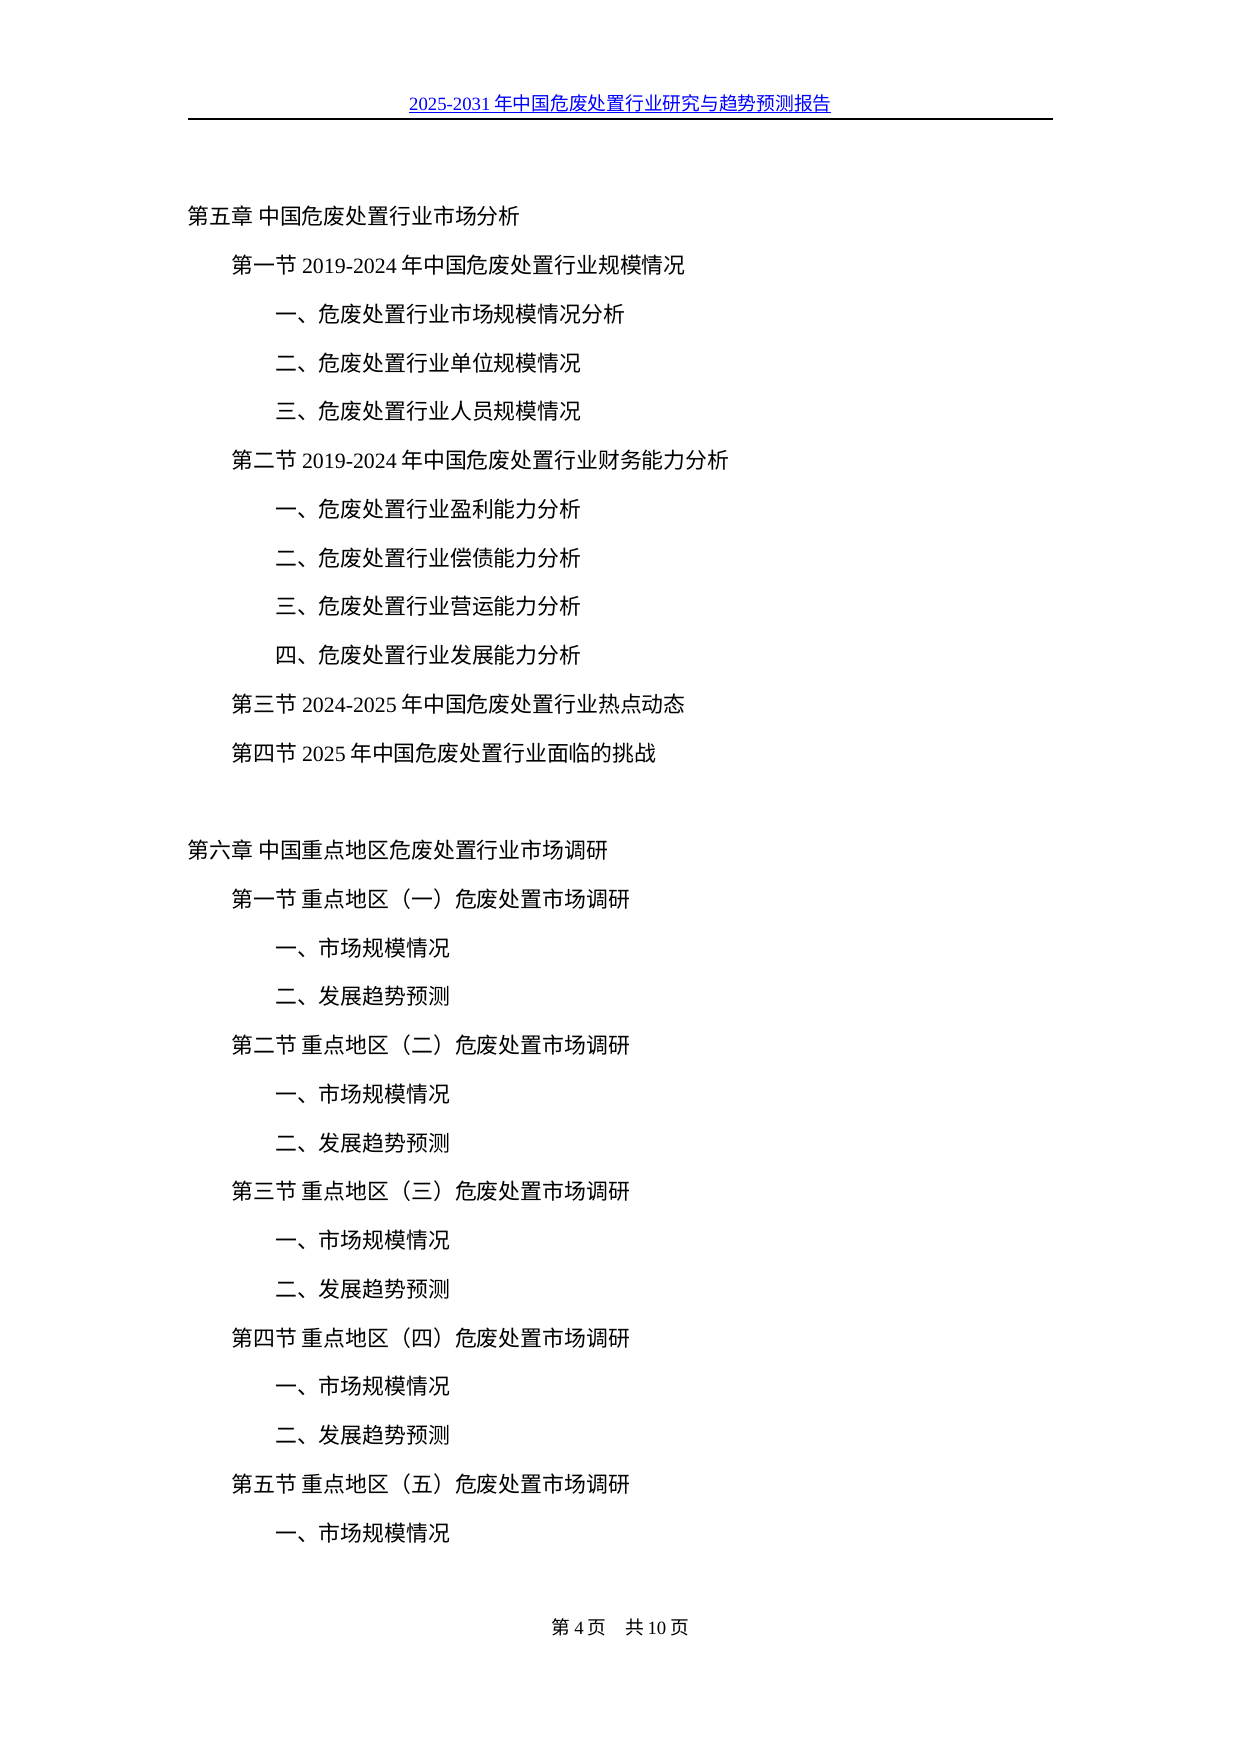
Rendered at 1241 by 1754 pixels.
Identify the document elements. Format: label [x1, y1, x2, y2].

text [187, 150, 1053, 1548]
